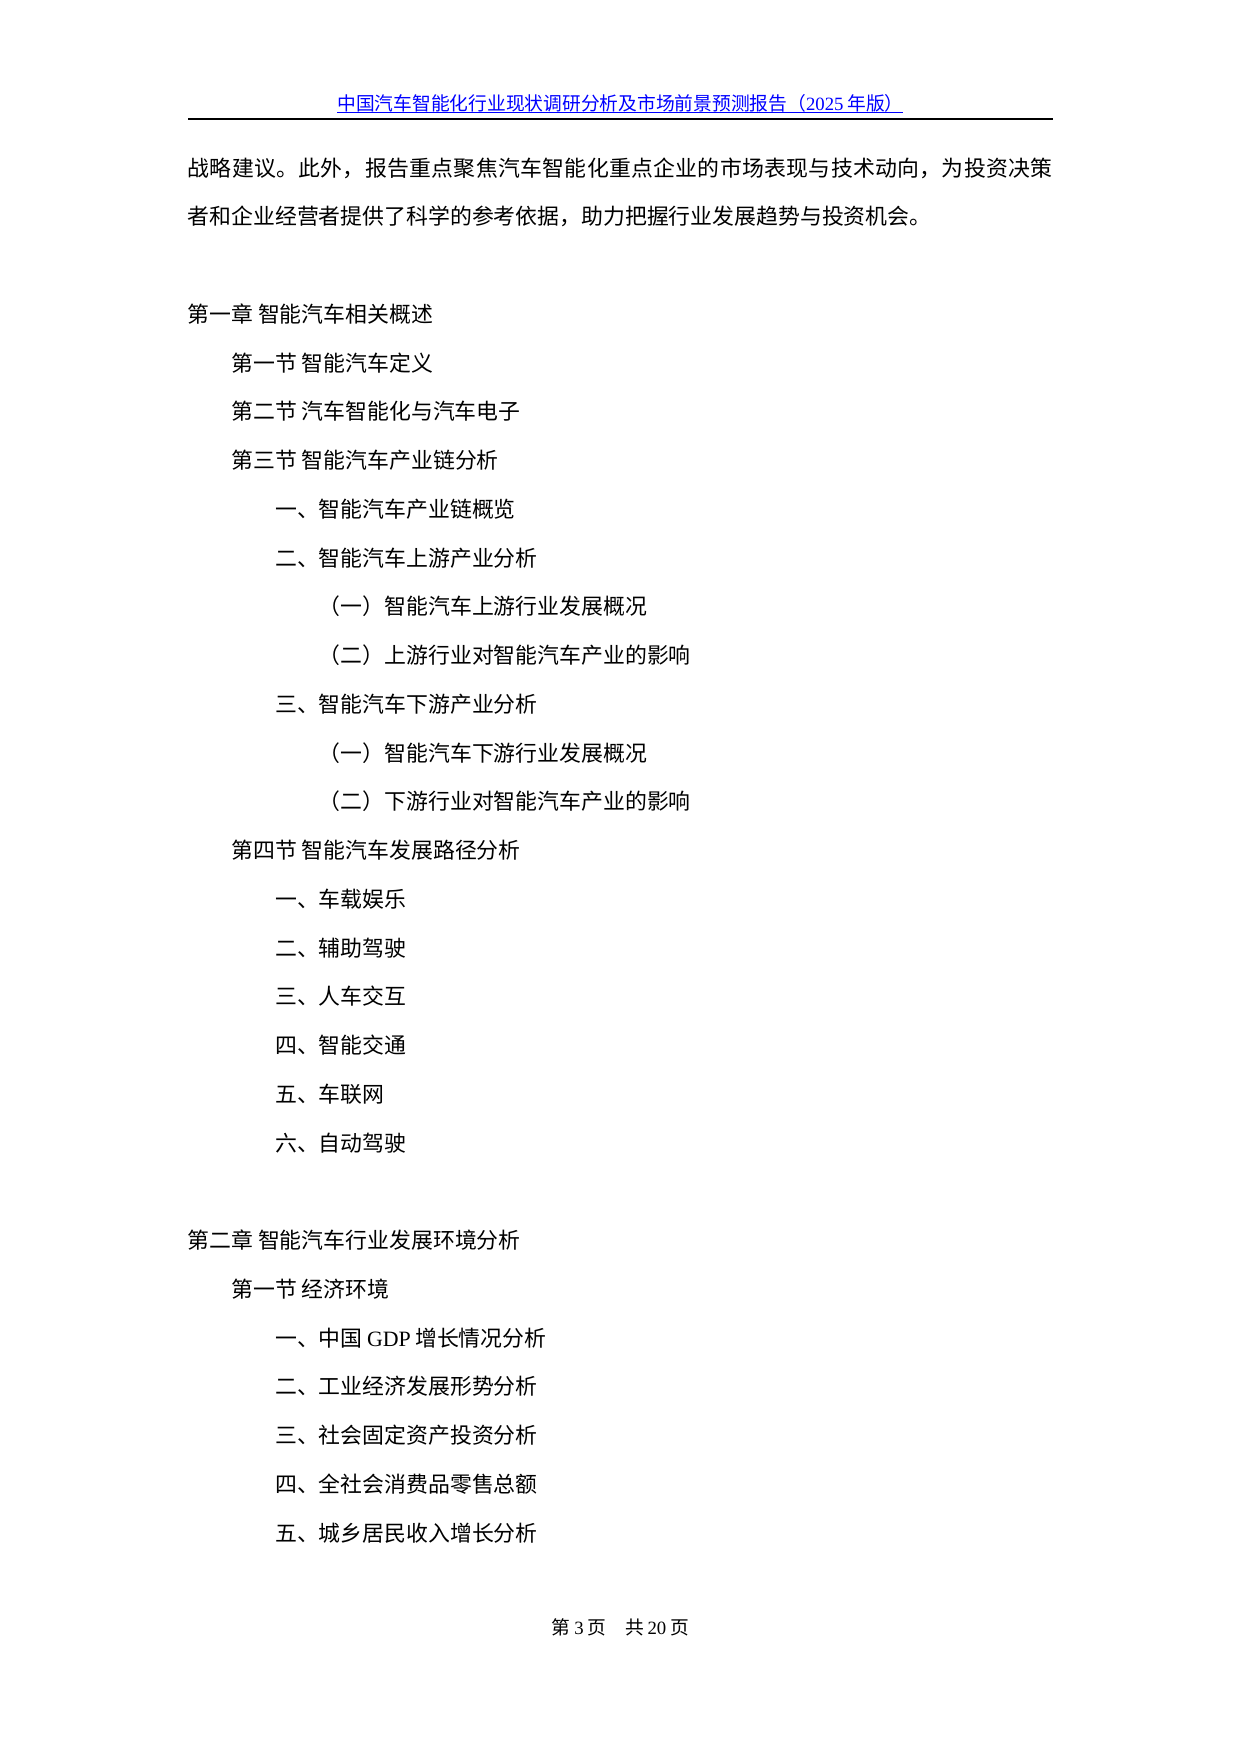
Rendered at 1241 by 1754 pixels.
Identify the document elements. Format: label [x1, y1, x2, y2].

text [187, 150, 1053, 1548]
